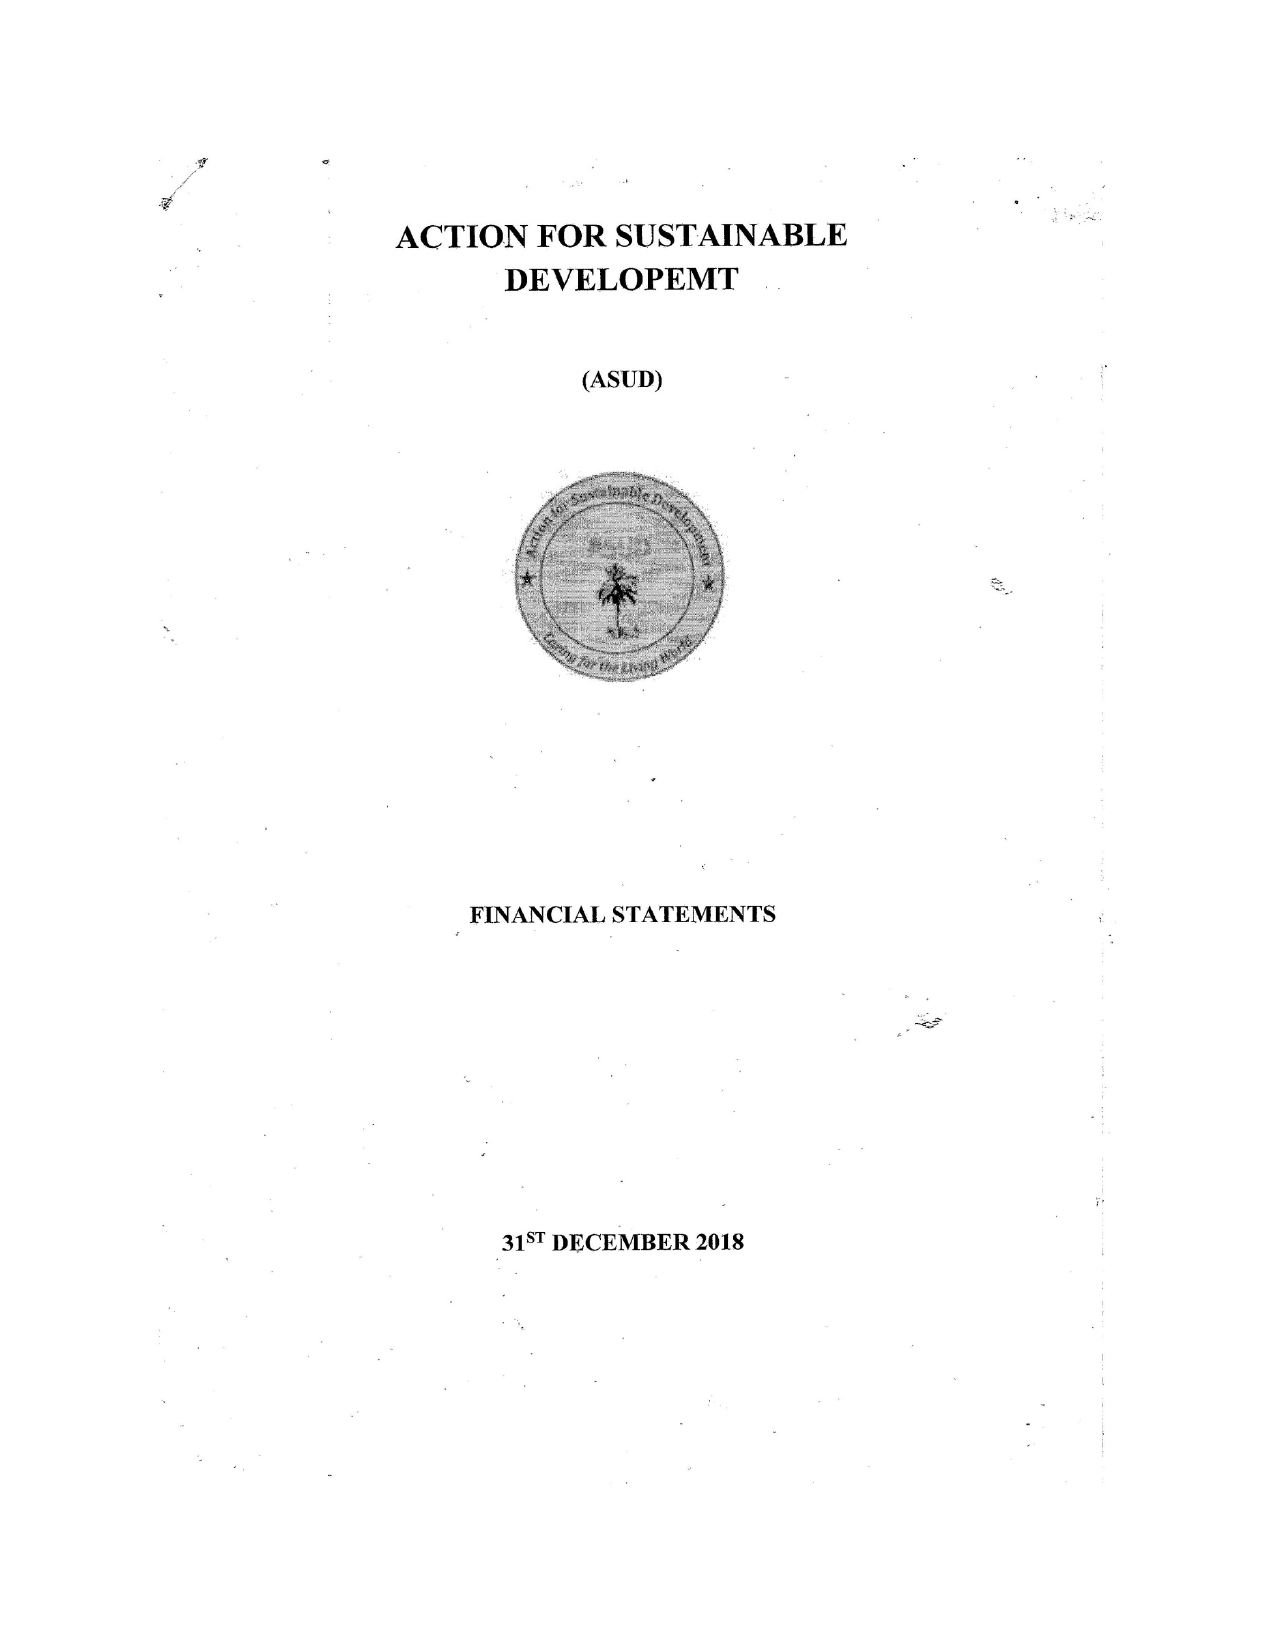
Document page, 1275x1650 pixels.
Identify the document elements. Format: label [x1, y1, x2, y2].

picture [150, 150, 1125, 1492]
